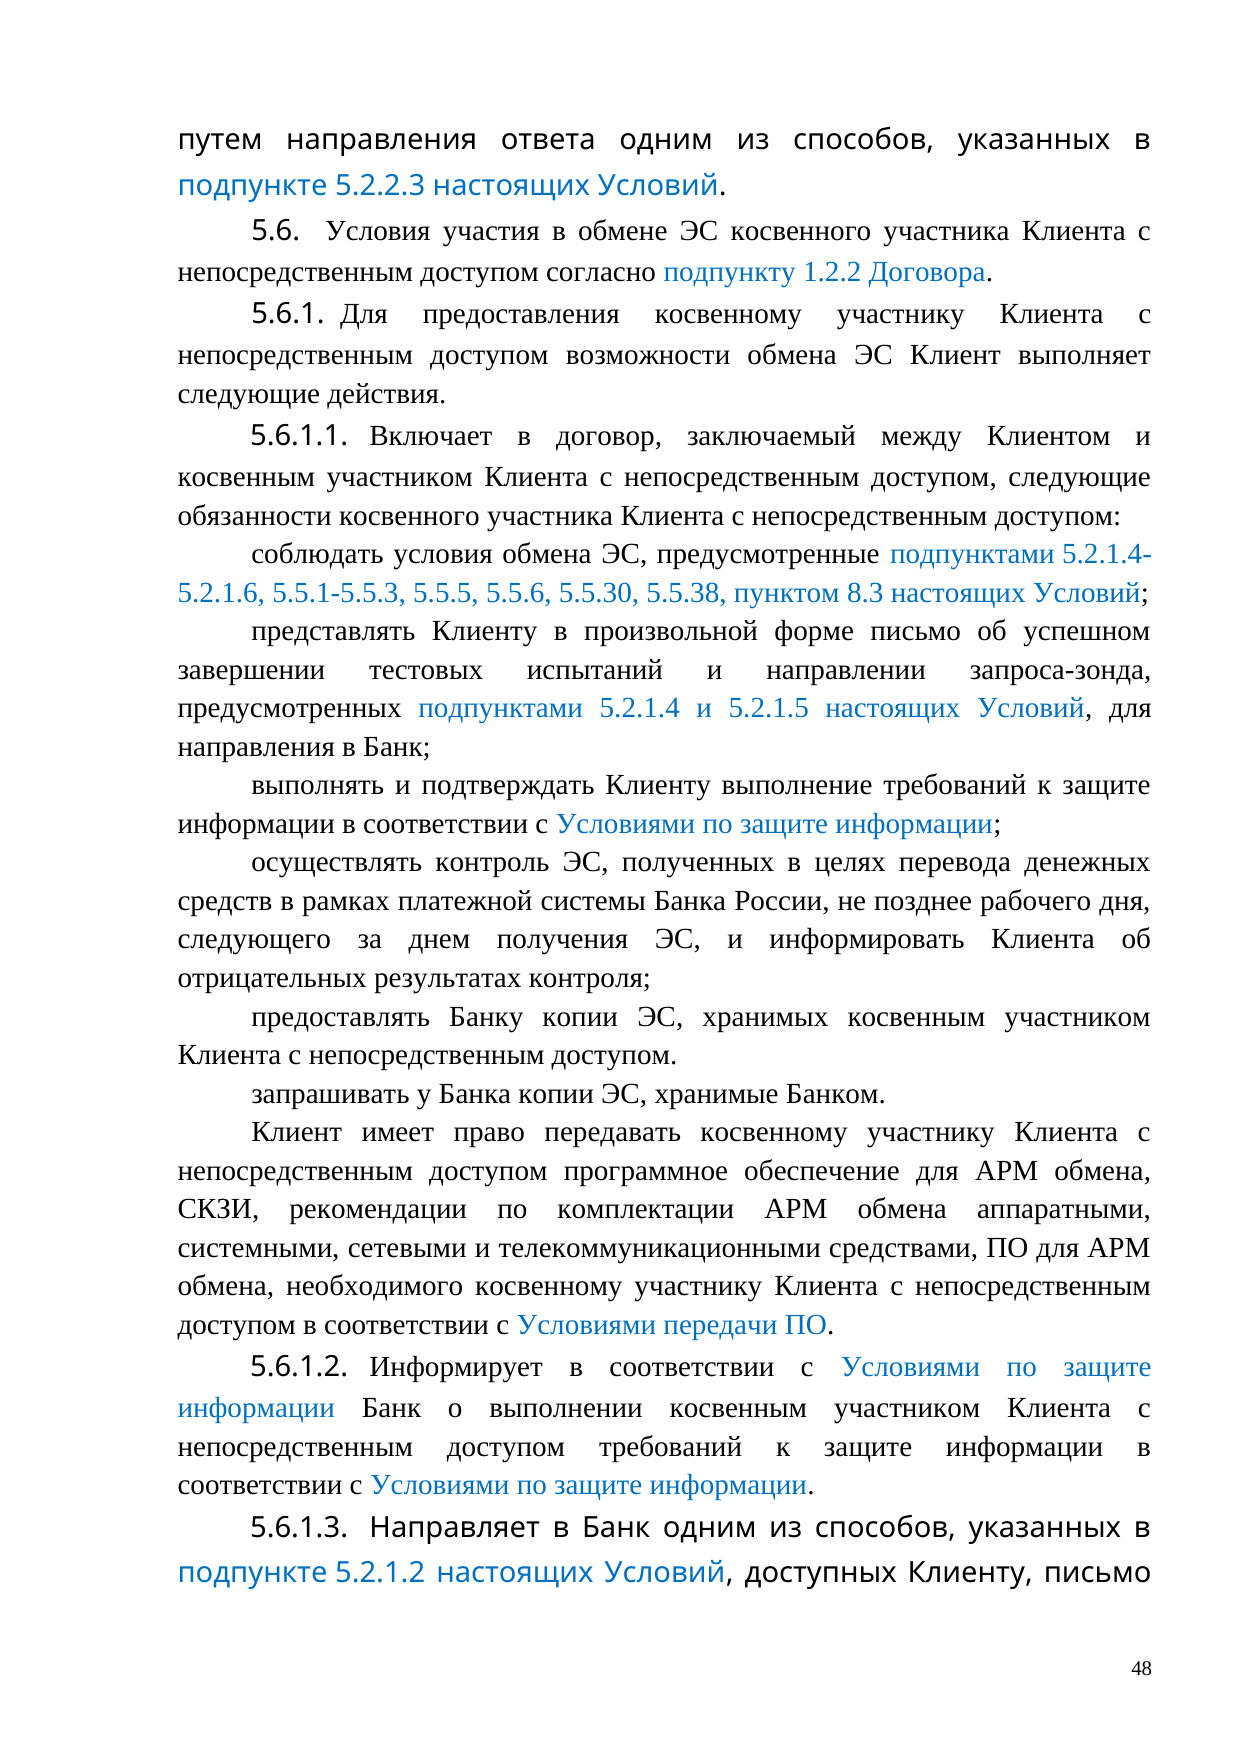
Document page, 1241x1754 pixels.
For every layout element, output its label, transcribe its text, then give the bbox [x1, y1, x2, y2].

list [177, 1506, 1152, 1591]
text выполнять и подтверждать Клиенту выполнение требований к защите информации в соответствии с Условиями по защите информации; [177, 767, 1152, 839]
list Включает в договор, заключаемый между Клиентом и косвенным участником Клиента с непосредственным доступом, следующие обязанности косвенного участника Клиента с непосредственным доступом: [177, 414, 1152, 531]
list Информирует в соответствии с Условиями по защите информации Банк о выполнении косвенным участником Клиента с непосредственным доступом требований к защите информации в соответствии с Условиями по защите информации. [177, 1346, 1152, 1501]
text представлять Клиенту в произвольной форме письмо об успешном завершении тестовых испытаний и направлении запроса-зонда, предусмотренных подпунктами 5.2.1.4 и 5.2.1.5 настоящих Условий, для направления в Банк; [177, 613, 1152, 762]
text соблюдать условия обмена ЭС, предусмотренные подпунктами 5.2.1.4-5.2.1.6, 5.5.1-5.5.3, 5.5.5, 5.5.6, 5.5.30, 5.5.38, пунктом 8.3 настоящих Условий; [177, 536, 1152, 608]
text предоставлять Банку копии ЭС, хранимых косвенным участником Клиента с непосредственным доступом. [177, 999, 1152, 1071]
text Клиент имеет право передавать косвенному участнику Клиента с непосредственным доступом программное обеспечение для АРМ обмена, СКЗИ, рекомендации по комплектации АРМ обмена аппаратными, системными, сетевыми и телекоммуникационными средствами, ПО для АРМ обмена, необходимого косвенному участнику Клиента с непосредственным доступом в соответствии с Условиями передачи ПО. [177, 1114, 1152, 1341]
text запрашивать у Банка копии ЭС, хранимые Банком. [177, 1076, 1152, 1109]
text осуществлять контроль ЭС, полученных в целях перевода денежных средств в рамках платежной системы Банка России, не позднее рабочего дня, следующего за днем получения ЭС, и информировать Клиента об отрицательных результатах контроля; [177, 844, 1152, 994]
list Условия участия в обмене ЭС косвенного участника Клиента с непосредственным доступом согласно подпункту 1.2.2 Договора. [177, 209, 1152, 288]
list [177, 118, 1152, 203]
list Для предоставления косвенному участнику Клиента с непосредственным доступом возможности обмена ЭС Клиент выполняет следующие действия. [177, 293, 1152, 409]
